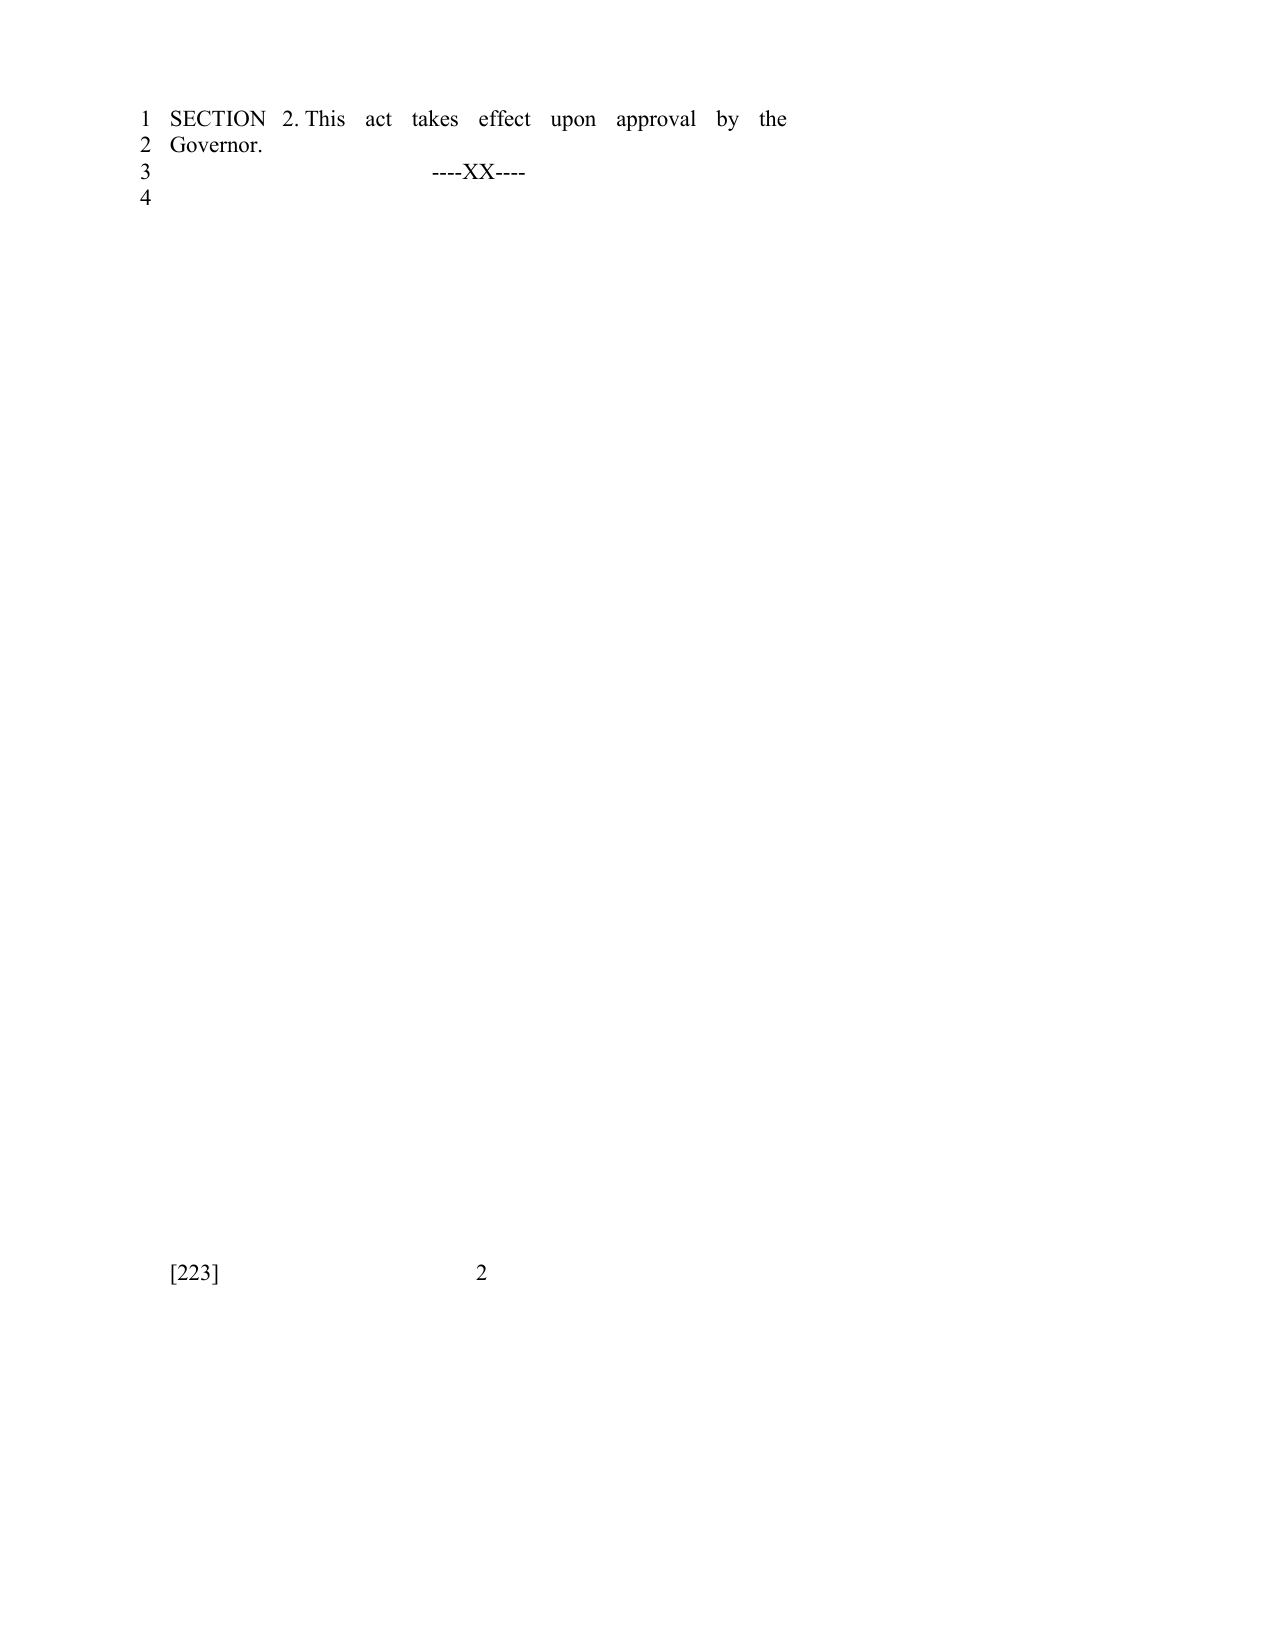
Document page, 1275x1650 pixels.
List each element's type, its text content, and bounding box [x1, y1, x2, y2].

text SECTION 2. This act takes effect upon approval by the Governor. [169, 105, 787, 158]
text ----XX---- [169, 158, 787, 184]
